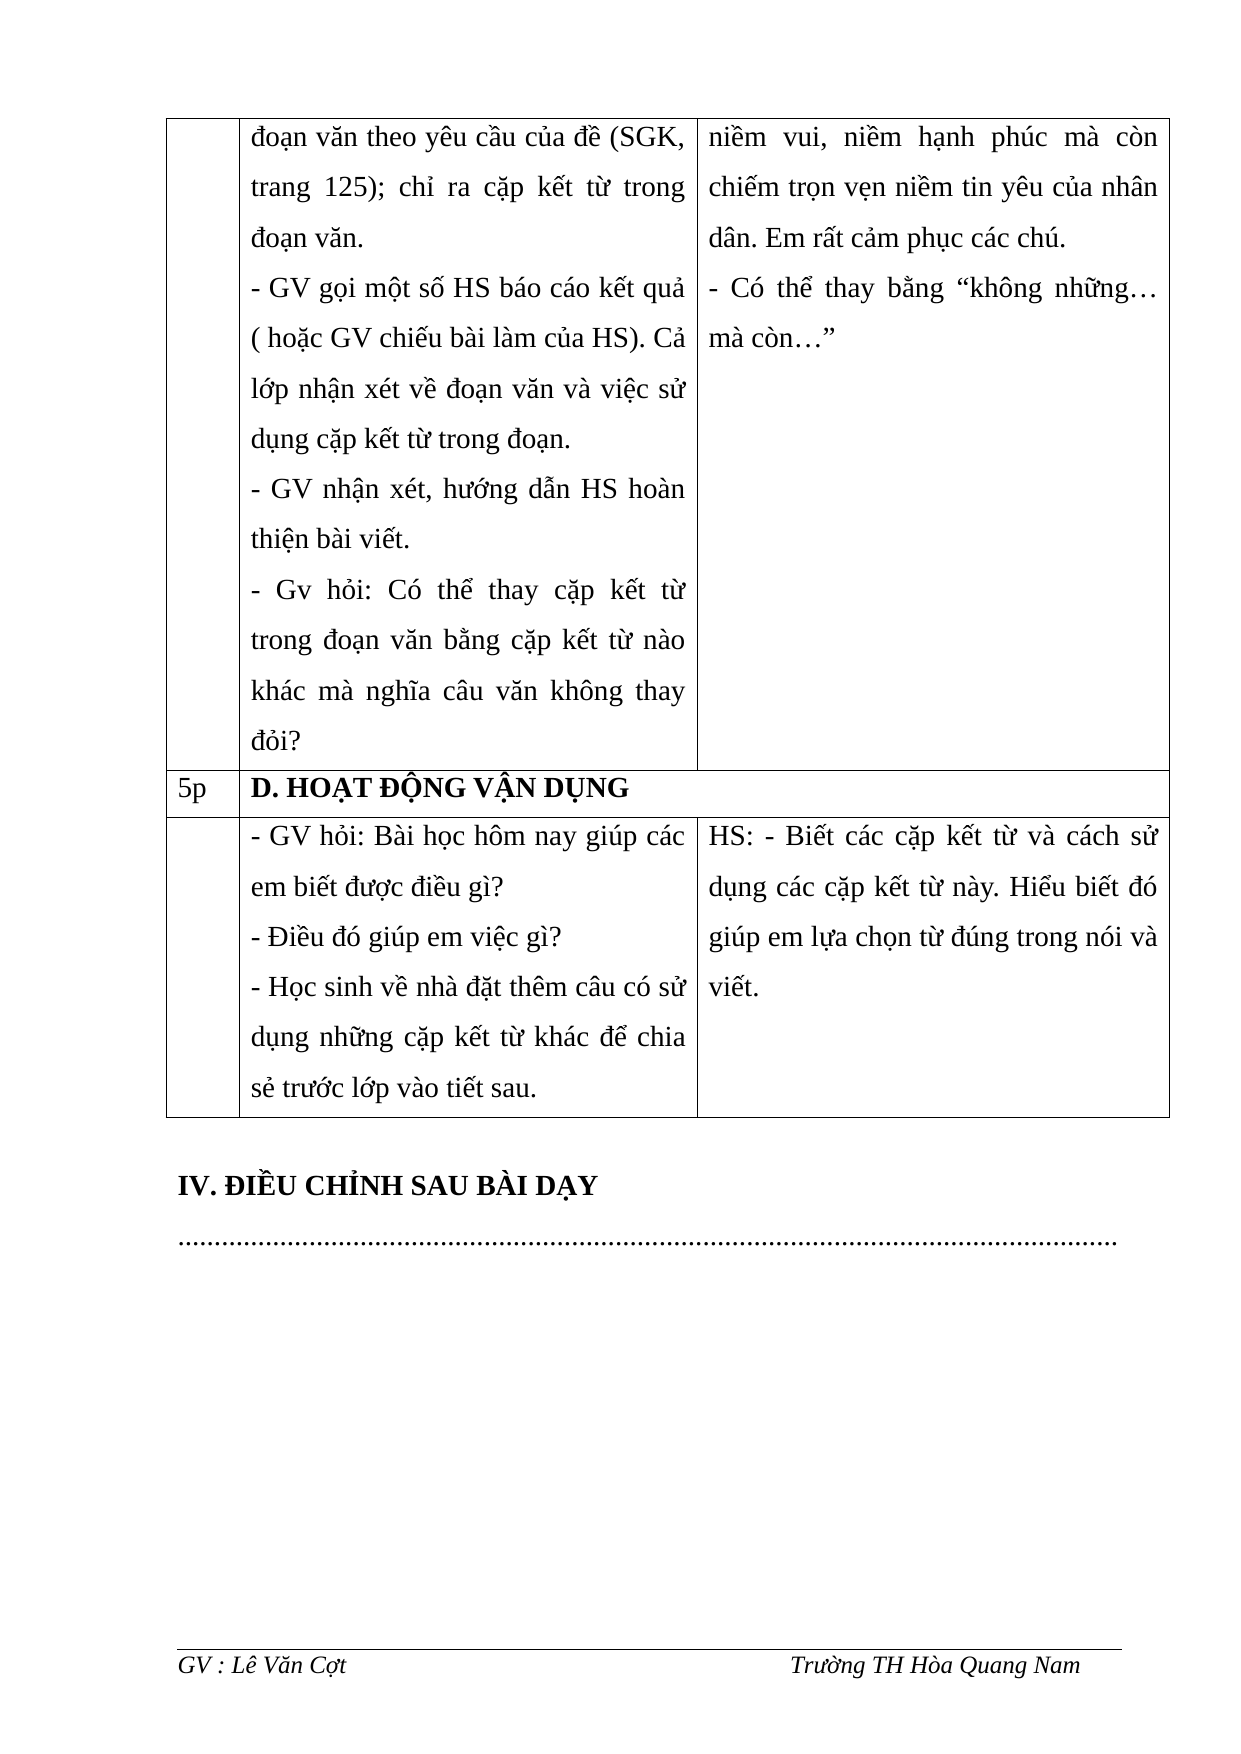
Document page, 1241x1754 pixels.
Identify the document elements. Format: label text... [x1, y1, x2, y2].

text ................................................................................................................................. [177, 1218, 1122, 1252]
table_cell HS: - Biết các cặp kết từ và cách sử dụng các cặp kết từ này. Hiểu biết đó giúp em lựa chọn từ đúng trong nói và viết. [698, 818, 1169, 1117]
table_cell - GV hỏi: Bài học hôm nay giúp các em biết được điều gì? - Điều đó giúp em việc gì? - Học sinh về nhà đặt thêm câu có sử dụng những cặp kết từ khác để chia sẻ trước lớp vào tiết sau. [240, 818, 697, 1117]
table_cell [167, 119, 239, 769]
text IV. ĐIỀU CHỈNH SAU BÀI DẠY [177, 1168, 1122, 1201]
table_cell 5p [167, 771, 239, 817]
table_cell D. HOẠT ĐỘNG VẬN DỤNG [240, 771, 1169, 817]
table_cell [240, 119, 697, 769]
table_cell [167, 818, 239, 1117]
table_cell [698, 119, 1169, 769]
